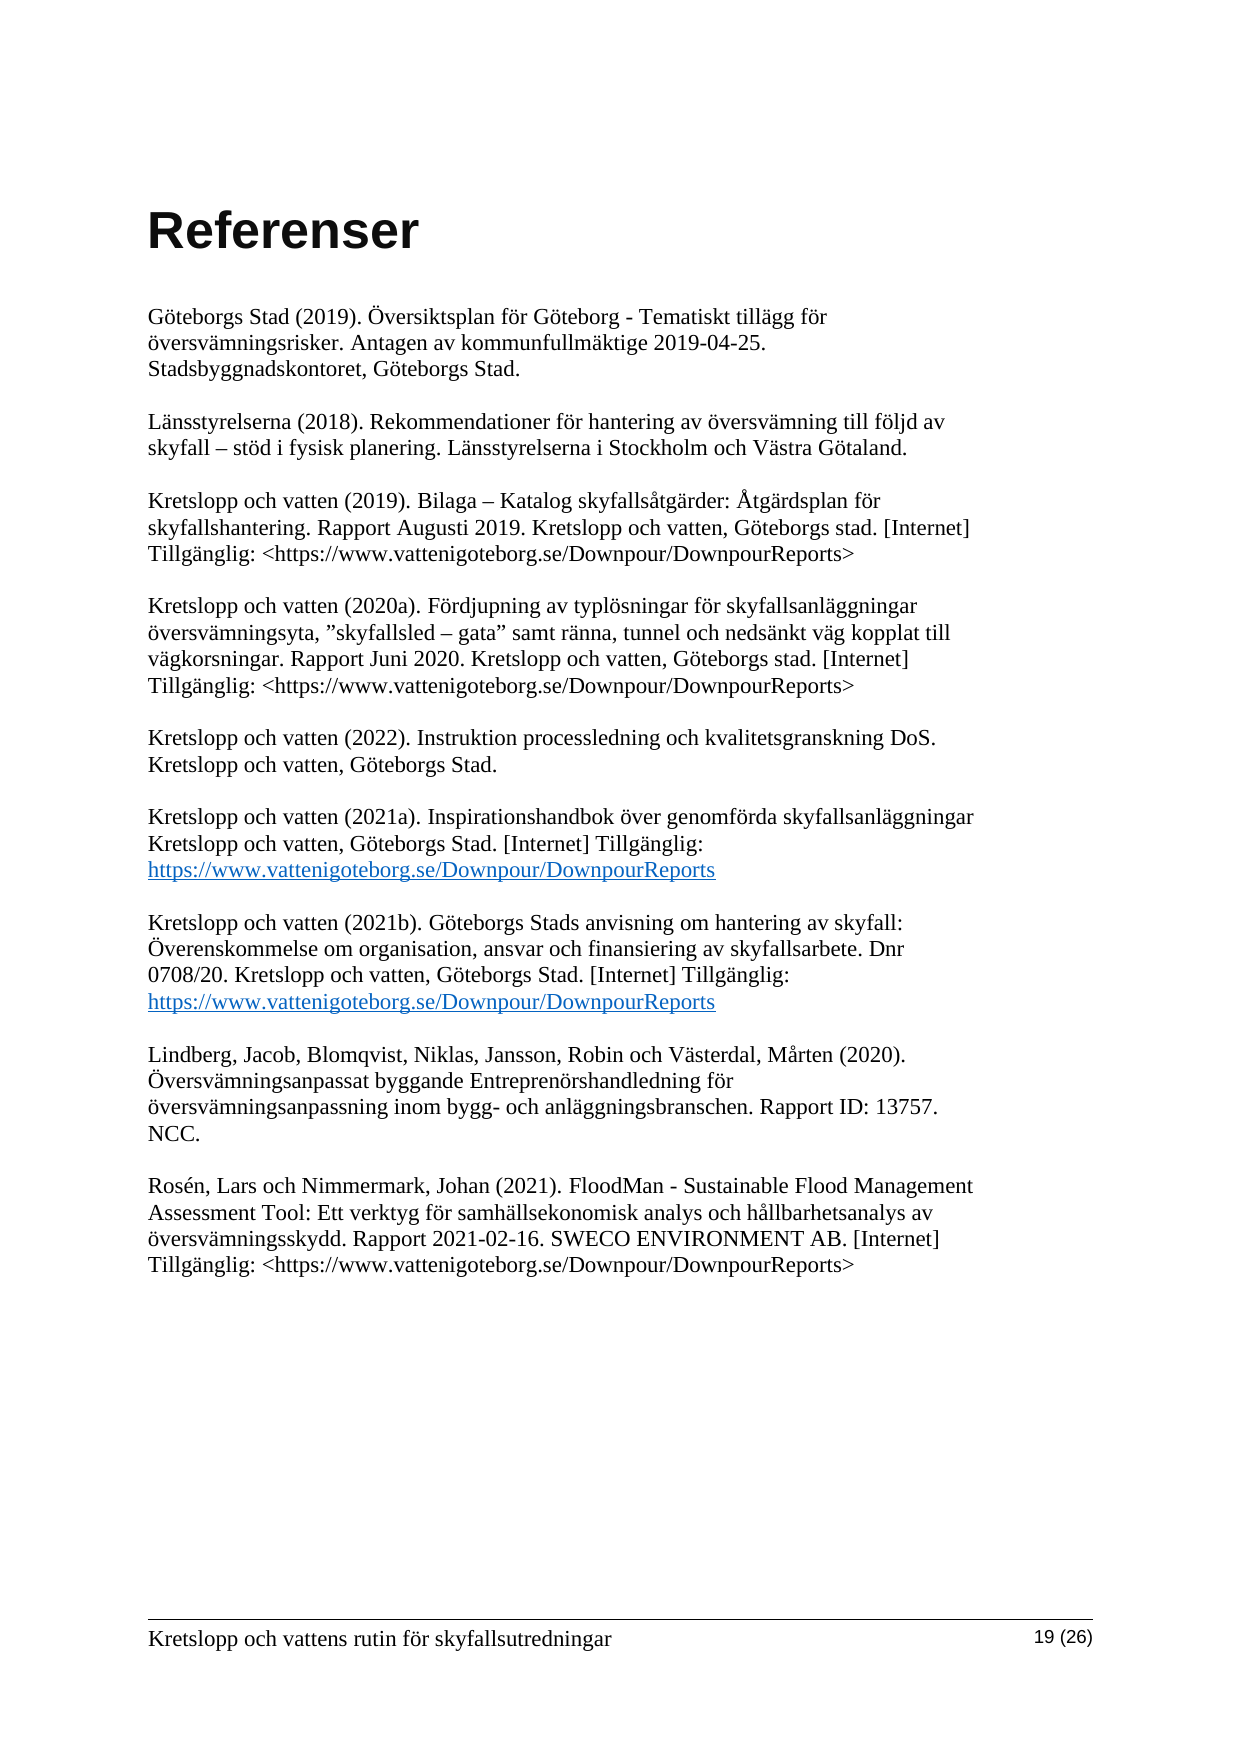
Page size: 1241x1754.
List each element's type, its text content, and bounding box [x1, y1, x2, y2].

text Lindberg, Jacob, Blomqvist, Niklas, Jansson, Robin och Västerdal, Mårten (2020). Översvämningsanpassat byggande Entreprenörshandledning för översvämningsanpassning inom bygg- och anläggningsbranschen. Rapport ID: 13757. NCC. [148, 1041, 974, 1146]
text Göteborgs Stad (2019). Översiktsplan för Göteborg - Tematiskt tillägg för översvämningsrisker. Antagen av kommunfullmäktige 2019-04-25. Stadsbyggnadskontoret, Göteborgs Stad. [148, 303, 974, 382]
text Kretslopp och vatten (2020a). Fördjupning av typlösningar för skyfallsanläggningar översvämningsyta, ”skyfallsled – gata” samt ränna, tunnel och nedsänkt väg kopplat till vägkorsningar. Rapport Juni 2020. Kretslopp och vatten, Göteborgs stad. [Internet] Tillgänglig: <https://www.vattenigoteborg.se/Downpour/DownpourReports> [148, 593, 974, 698]
subtitle Referenser [148, 200, 974, 260]
text Kretslopp och vatten (2021b). Göteborgs Stads anvisning om hantering av skyfall: Överenskommelse om organisation, ansvar och finansiering av skyfallsarbete. Dnr 0708/20. Kretslopp och vatten, Göteborgs Stad. [Internet] Tillgänglig: https://www.vattenigoteborg.se/Downpour/DownpourReports [148, 909, 974, 1014]
text Kretslopp och vatten (2019). Bilaga – Katalog skyfallsåtgärder: Åtgärdsplan för skyfallshantering. Rapport Augusti 2019. Kretslopp och vatten, Göteborgs stad. [Internet] Tillgänglig: <https://www.vattenigoteborg.se/Downpour/DownpourReports> [148, 487, 974, 566]
text Rosén, Lars och Nimmermark, Johan (2021). FloodMan - Sustainable Flood Management Assessment Tool: Ett verktyg för samhällsekonomisk analys och hållbarhetsanalys av översvämningsskydd. Rapport 2021-02-16. SWECO ENVIRONMENT AB. [Internet] Tillgänglig: <https://www.vattenigoteborg.se/Downpour/DownpourReports> [148, 1172, 974, 1278]
text Länsstyrelserna (2018). Rekommendationer för hantering av översvämning till följd av skyfall – stöd i fysisk planering. Länsstyrelserna i Stockholm och Västra Götaland. [148, 408, 974, 461]
text Kretslopp och vatten (2022). Instruktion processledning och kvalitetsgranskning DoS. Kretslopp och vatten, Göteborgs Stad. [148, 724, 974, 777]
text Kretslopp och vatten (2021a). Inspirationshandbok över genomförda skyfallsanläggningar Kretslopp och vatten, Göteborgs Stad. [Internet] Tillgänglig: https://www.vattenigoteborg.se/Downpour/DownpourReports [148, 803, 974, 882]
